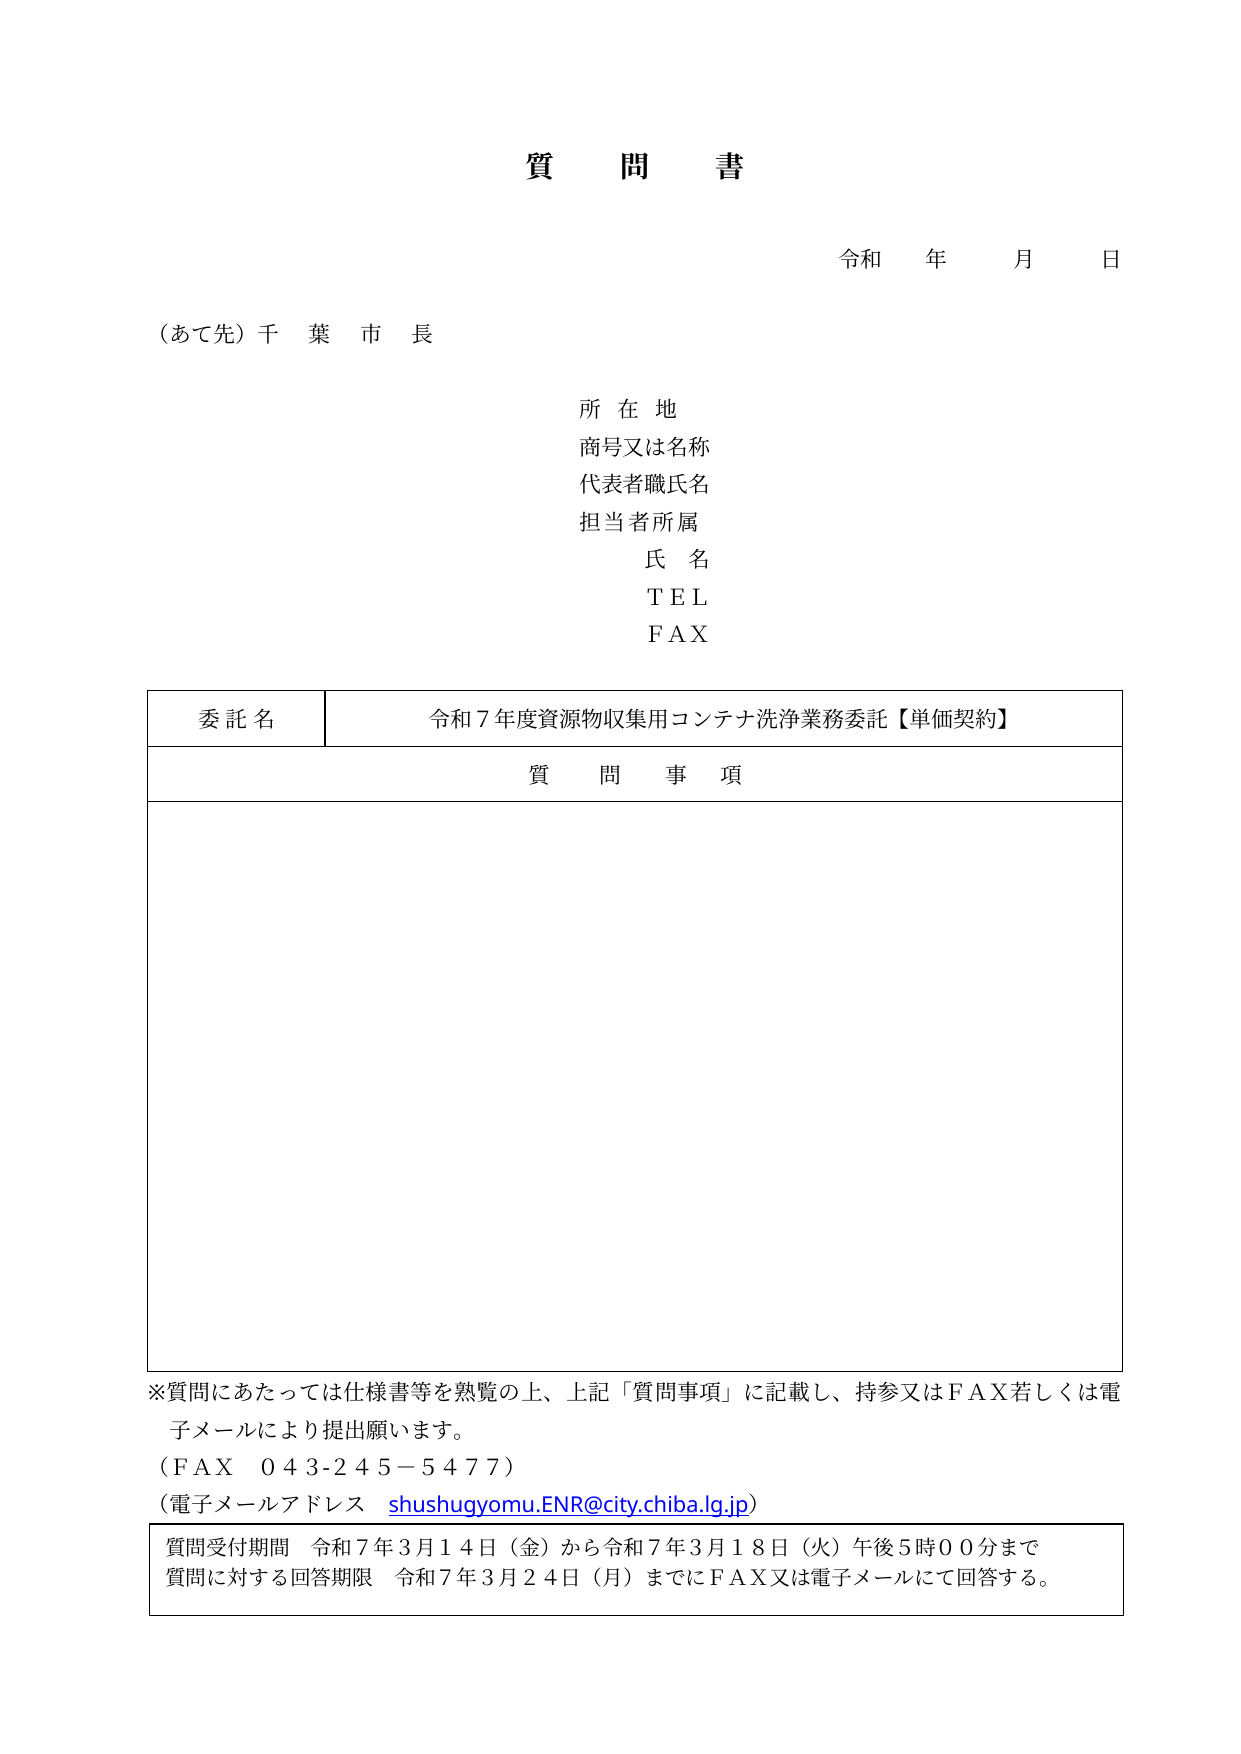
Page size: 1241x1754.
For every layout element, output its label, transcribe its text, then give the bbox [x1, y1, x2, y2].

table_header 委 託 名 [148, 691, 324, 746]
table_cell [148, 802, 1122, 1371]
text 氏 名 [152, 539, 1122, 577]
text 質問書 [148, 127, 1122, 202]
table_cell 質 問 事 項 [148, 747, 1122, 801]
text ＦＡＸ [152, 614, 1122, 652]
text ※質問にあたっては仕様書等を熟覧の上、上記「質問事項」に記載し、持参又はＦＡＸ若しくは電子メールにより提出願います。 [148, 1372, 1122, 1447]
text 所在地 [148, 389, 1122, 427]
table_header 令和７年度資源物収集用コンテナ洗浄業務委託【単価契約】 [326, 691, 1122, 746]
text 担当者所属 [148, 502, 1122, 539]
text （ＦＡＸ ０４３-２４５－５４７７） [148, 1447, 1122, 1485]
text （電子メールアドレス shushugyomu.ENR@city.chiba.lg.jp） [148, 1485, 1122, 1522]
text （あて先）千 葉 市 長 [148, 314, 1122, 352]
text 令和 年 月 日 [148, 239, 1122, 277]
text 商号又は名称 [148, 427, 1122, 464]
text ＴＥＬ [152, 577, 1122, 614]
text 代表者職氏名 [148, 464, 1122, 502]
